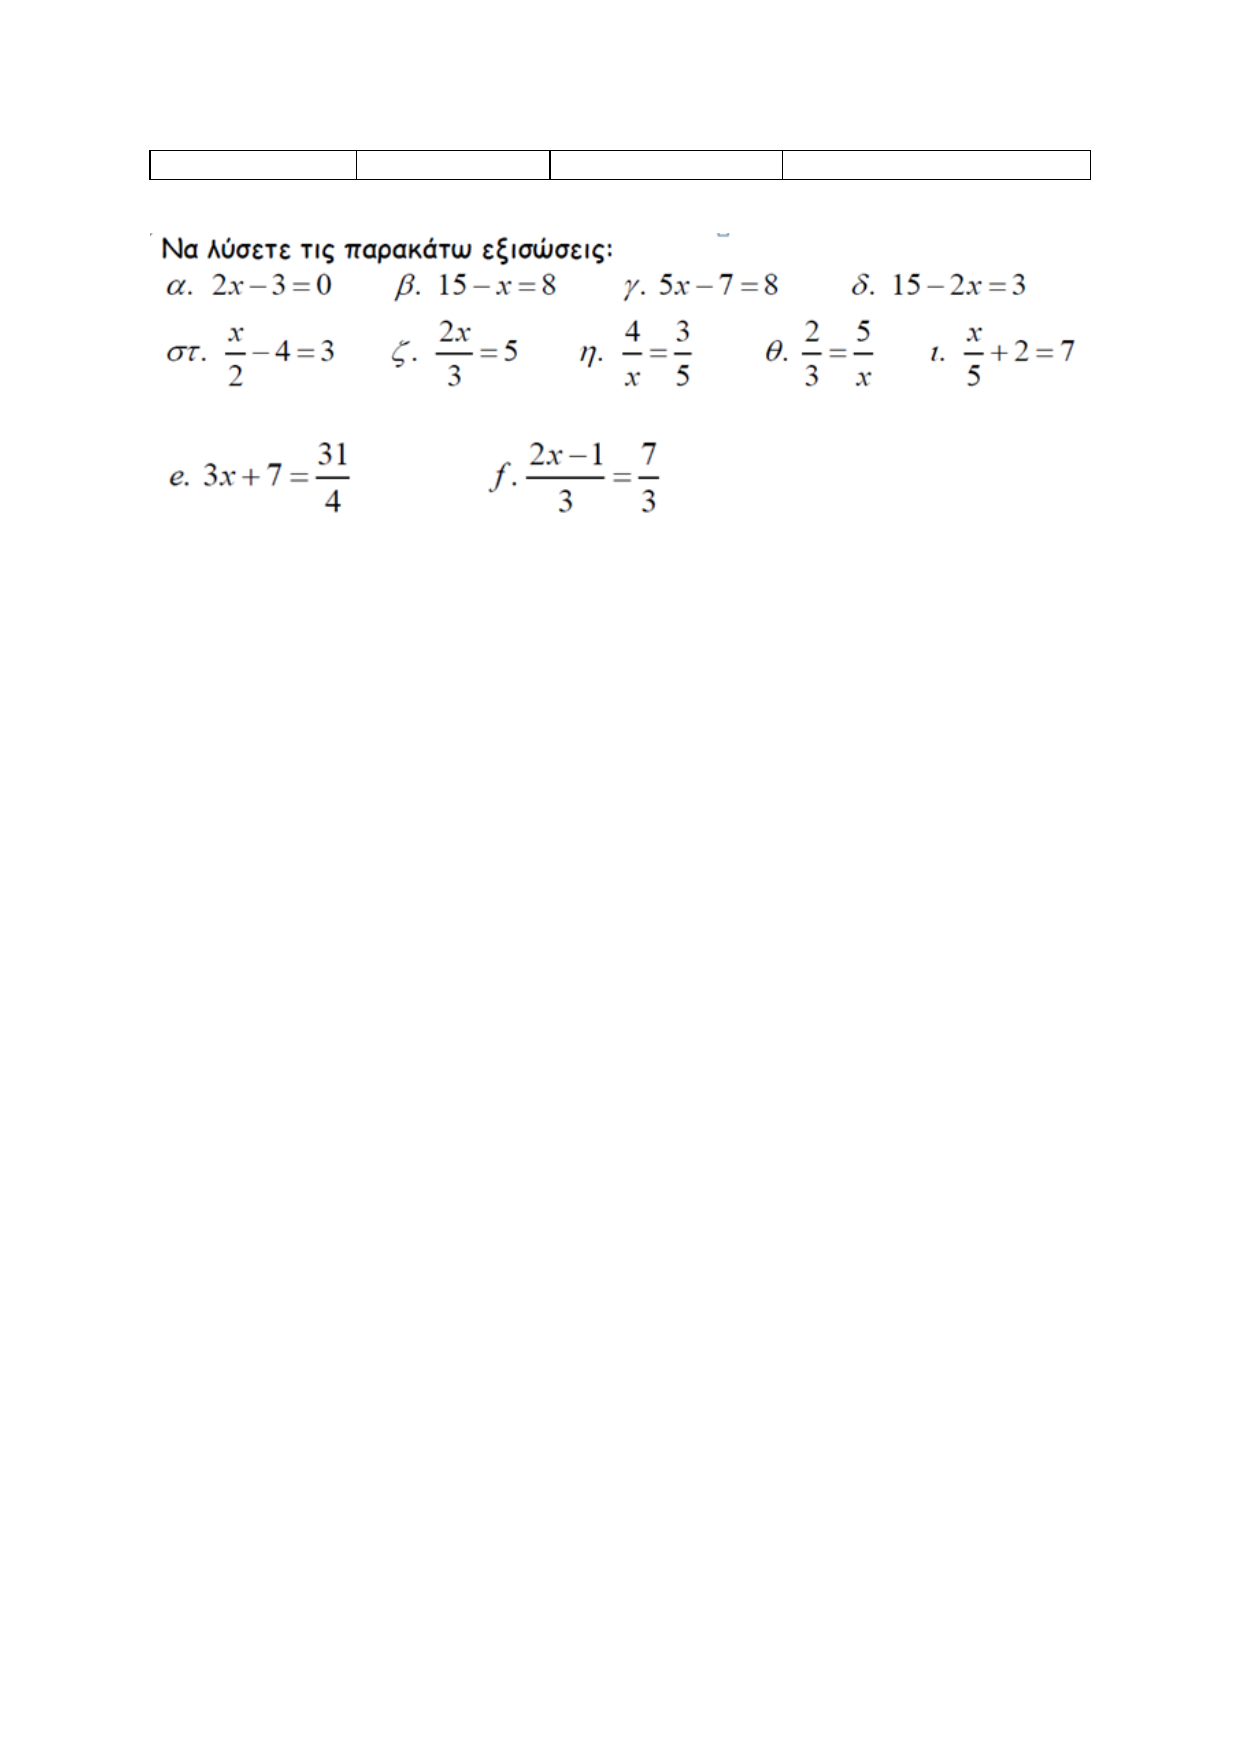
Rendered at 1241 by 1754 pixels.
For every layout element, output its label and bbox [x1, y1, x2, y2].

table_header [551, 151, 782, 179]
table_header [783, 151, 1090, 179]
table_header [357, 151, 549, 179]
table_header [151, 151, 356, 179]
picture [150, 429, 671, 521]
picture [150, 233, 1091, 405]
